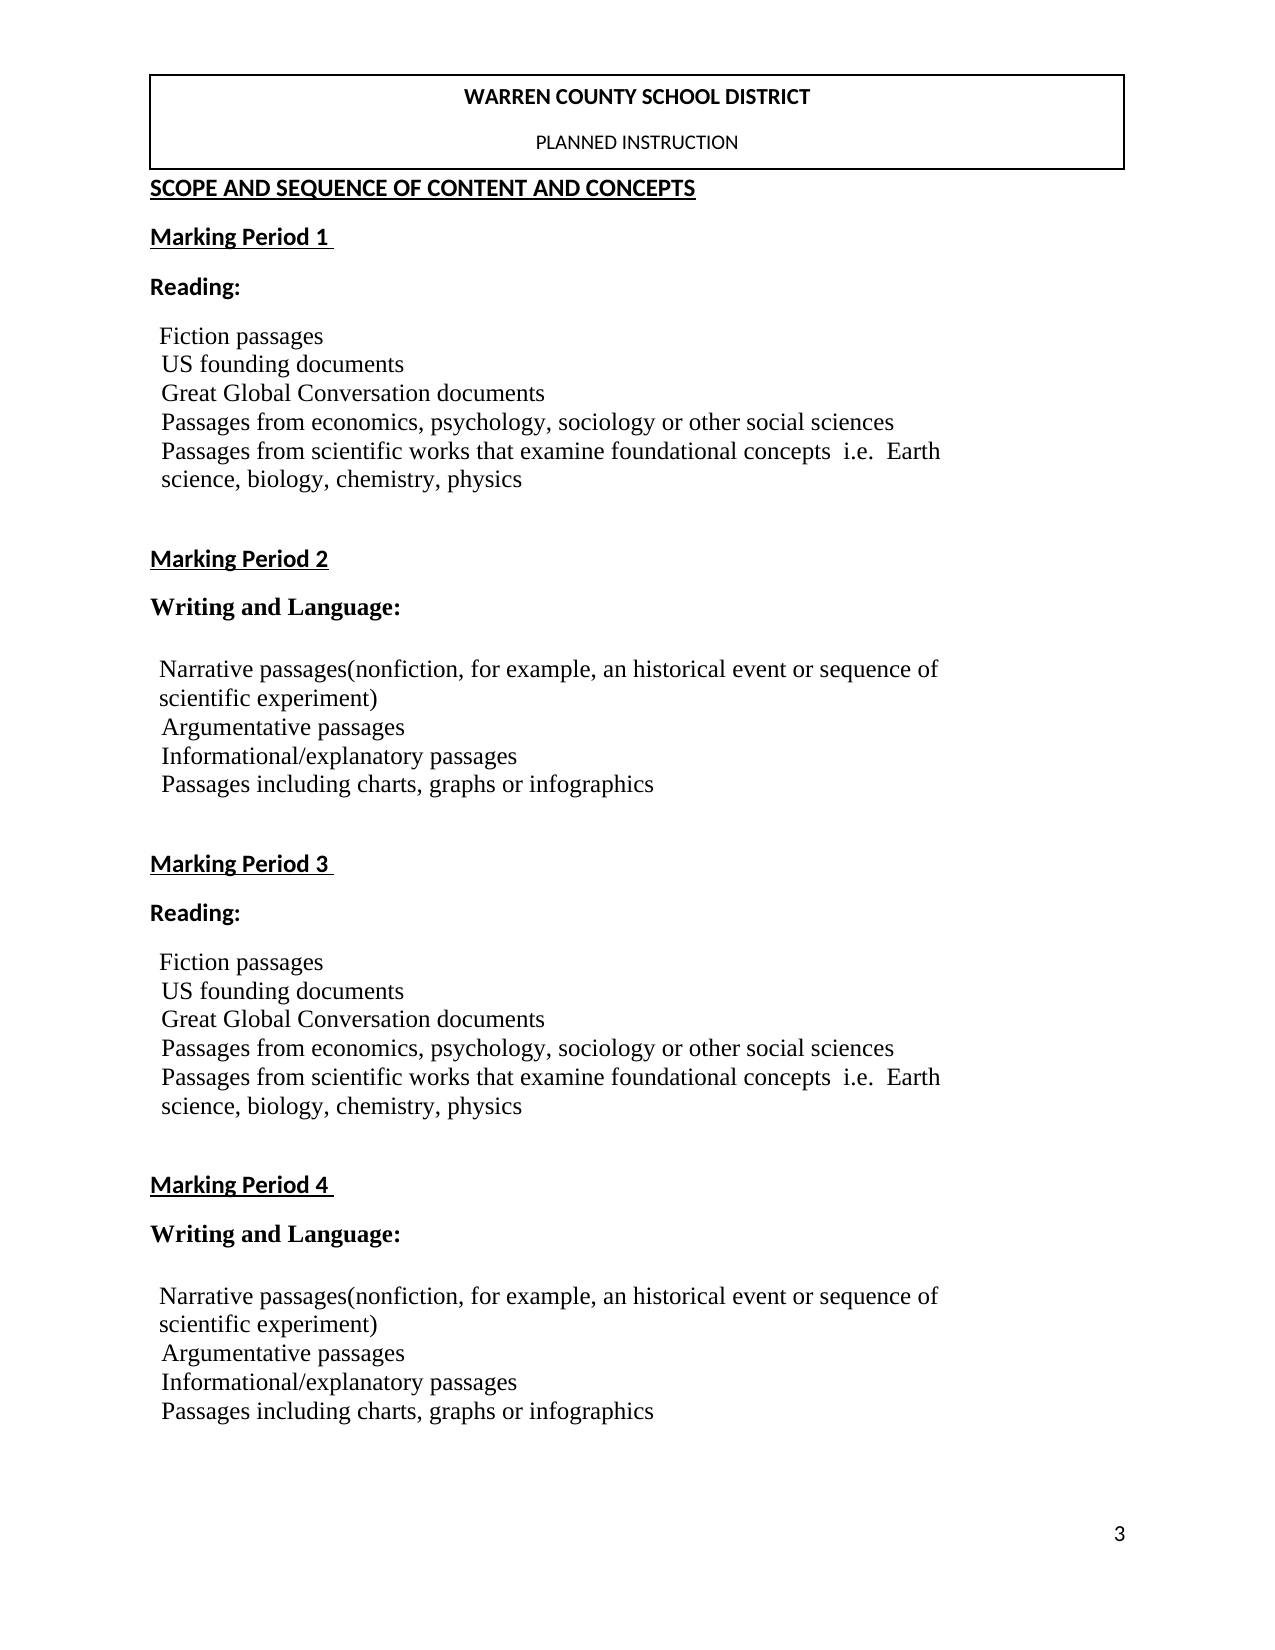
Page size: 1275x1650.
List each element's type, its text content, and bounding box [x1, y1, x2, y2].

table_header Fiction passages [150, 947, 985, 976]
table_cell Argumentative passages [150, 1338, 985, 1367]
text Marking Period 4 [150, 1169, 1125, 1199]
table_cell Passages from economics, psychology, sociology or other social sciences [150, 1033, 985, 1062]
text Reading: [150, 897, 1125, 928]
text Writing and Language: [150, 592, 1125, 621]
text Marking Period 2 [150, 543, 1125, 573]
table_header Narrative passages(nonfiction, for example, an historical event or sequence of scientific experiment) [150, 655, 985, 712]
table_cell Informational/explanatory passages [150, 1367, 985, 1396]
table_cell Passages including charts, graphs or infographics [150, 1396, 985, 1424]
table_cell Passages from economics, psychology, sociology or other social sciences [150, 407, 985, 436]
table_cell US founding documents [150, 976, 985, 1004]
table_cell Great Global Conversation documents [150, 1005, 985, 1033]
table_cell Passages from scientific works that examine foundational concepts i.e. Earth science, biology, chemistry, physics [150, 1062, 985, 1119]
table_cell Argumentative passages [150, 712, 985, 741]
text SCOPE AND SEQUENCE OF CONTENT AND CONCEPTS [150, 172, 1125, 202]
table_cell US founding documents [150, 350, 985, 378]
table_header Narrative passages(nonfiction, for example, an historical event or sequence of scientific experiment) [150, 1281, 985, 1338]
table_cell Informational/explanatory passages [150, 741, 985, 769]
table_header Fiction passages [150, 321, 985, 349]
table_cell Passages including charts, graphs or infographics [150, 770, 985, 798]
table_cell Great Global Conversation documents [150, 378, 985, 407]
text Reading: [150, 271, 1125, 302]
text Marking Period 3 [150, 848, 1125, 878]
table_cell Passages from scientific works that examine foundational concepts i.e. Earth science, biology, chemistry, physics [150, 436, 985, 493]
text Marking Period 1 [150, 222, 1125, 252]
text Writing and Language: [150, 1219, 1125, 1247]
